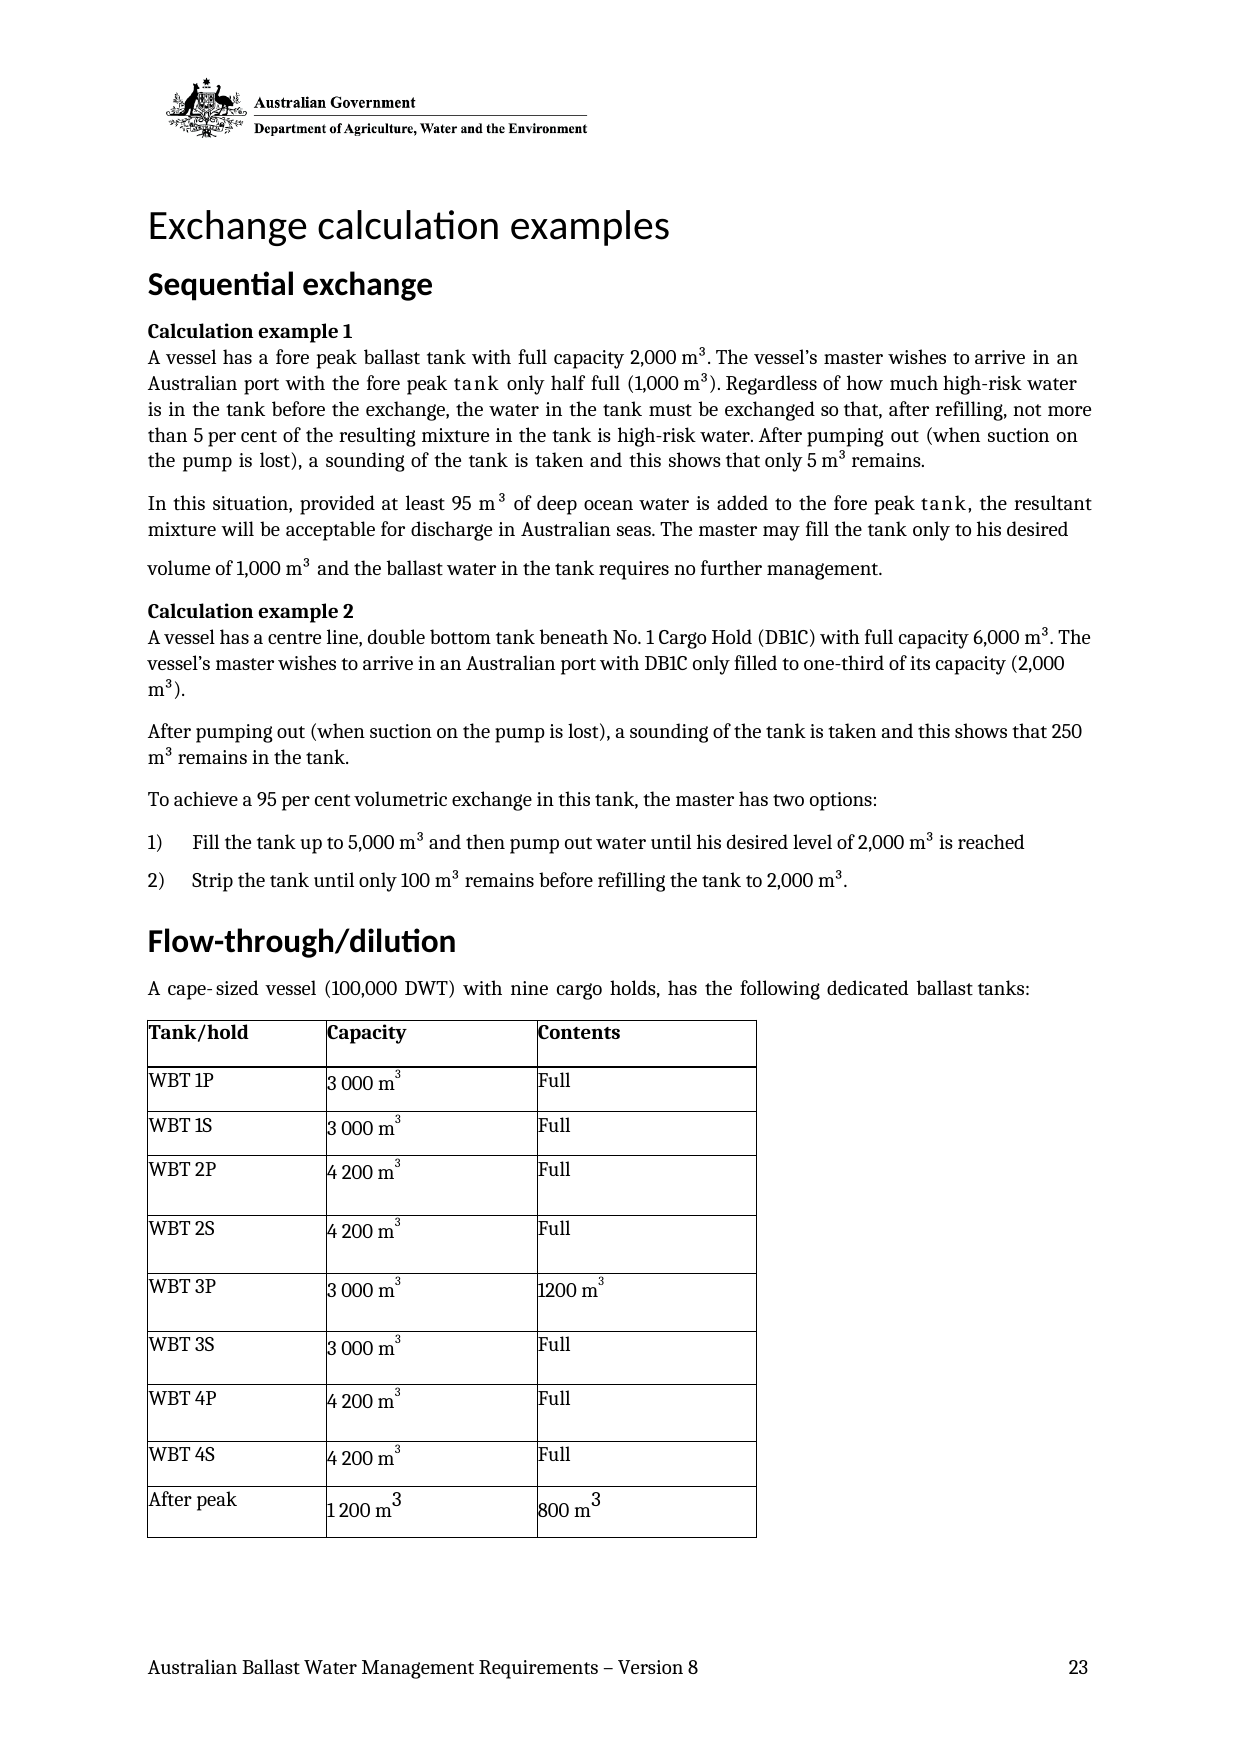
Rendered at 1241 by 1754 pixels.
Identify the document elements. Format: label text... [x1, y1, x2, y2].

table_cell Full [538, 1216, 756, 1273]
text Calculation example 2 [148, 600, 1092, 624]
table_cell WBT 4P [148, 1385, 326, 1441]
table_cell 4 200 m3 [327, 1216, 537, 1273]
text A vessel has a centre line, double bottom tank beneath No. 1 Cargo Hold (DB1C) with full capacity 6,000 m³. The vessel’s master wishes to arrive in an Australian port with DB1C only filled to one-third of its capacity (2,000 m³). [148, 626, 1092, 701]
table_cell Full [538, 1068, 756, 1111]
table_cell WBT 1P [148, 1068, 326, 1111]
table_cell 4 200 m3 [327, 1385, 537, 1441]
subtitle Exchange calculation examples [148, 199, 1092, 250]
list Strip the tank until only 100 m³ remains before refilling the tank to 2,000 m³. [148, 869, 1092, 893]
table_cell Full [538, 1442, 756, 1486]
table_header Capacity [327, 1021, 537, 1066]
table_cell Full [538, 1385, 756, 1441]
subtitle Sequential exchange [148, 263, 1092, 303]
table_cell WBT 2P [148, 1156, 326, 1214]
table_cell 4 200 m3 [327, 1442, 537, 1486]
table_cell 4 200 m3 [327, 1156, 537, 1214]
table_header Tank/hold [148, 1021, 326, 1066]
table_cell WBT 4S [148, 1442, 326, 1486]
table_cell WBT 2S [148, 1216, 326, 1273]
table_cell 3 000 m3 [327, 1068, 537, 1111]
table_cell 1200 m3 [538, 1274, 756, 1331]
picture [147, 59, 606, 155]
table_cell WBT 3S [148, 1332, 326, 1384]
subtitle Flow-through/dilution [148, 920, 1092, 960]
table_cell 3 000 m3 [327, 1274, 537, 1331]
table_cell 3 000 m3 [327, 1112, 537, 1155]
table_cell 800 m3 [538, 1487, 756, 1537]
table_cell Full [538, 1332, 756, 1384]
text Calculation example 1 [148, 320, 1092, 344]
table_cell WBT 1S [148, 1112, 326, 1155]
text A cape-sized vessel (100,000 DWT) with nine cargo holds, has the following dedicated ballast tanks: [148, 977, 1092, 1001]
text In this situation, provided at least 95 m³ of deep ocean water is added to the fore peak tank, the resultant mixture will be acceptable for discharge in Australian seas. The master may fill the tank only to his desired volume of 1,000 m³ and the ballast water in the tank requires no further management. [148, 492, 1092, 580]
table_cell Full [538, 1112, 756, 1155]
table_cell WBT 3P [148, 1274, 326, 1331]
table_cell Full [538, 1156, 756, 1214]
table_header Contents [538, 1021, 756, 1066]
table_cell 3 000 m3 [327, 1332, 537, 1384]
text To achieve a 95 per cent volumetric exchange in this tank, the master has two options: [148, 788, 1092, 812]
text A vessel has a fore peak ballast tank with full capacity 2,000 m³. The vessel’s master wishes to arrive in an Australian port with the fore peak tank only half full (1,000 m³). Regardless of how much high-risk water is in the tank before the exchange, the water in the tank must be exchanged so that, after refilling, not more than 5 per cent of the resulting mixture in the tank is high-risk water. After pumping out (when suction on the pump is lost), a sounding of the tank is taken and this shows that only 5 m³ remains. [148, 346, 1092, 473]
list Fill the tank up to 5,000 m³ and then pump out water until his desired level of 2,000 m³ is reached [148, 831, 1092, 854]
table_cell After peak [148, 1487, 326, 1537]
text After pumping out (when suction on the pump is lost), a sounding of the tank is taken and this shows that 250 m³ remains in the tank. [148, 720, 1092, 769]
table_cell 1 200 m3 [327, 1487, 537, 1537]
